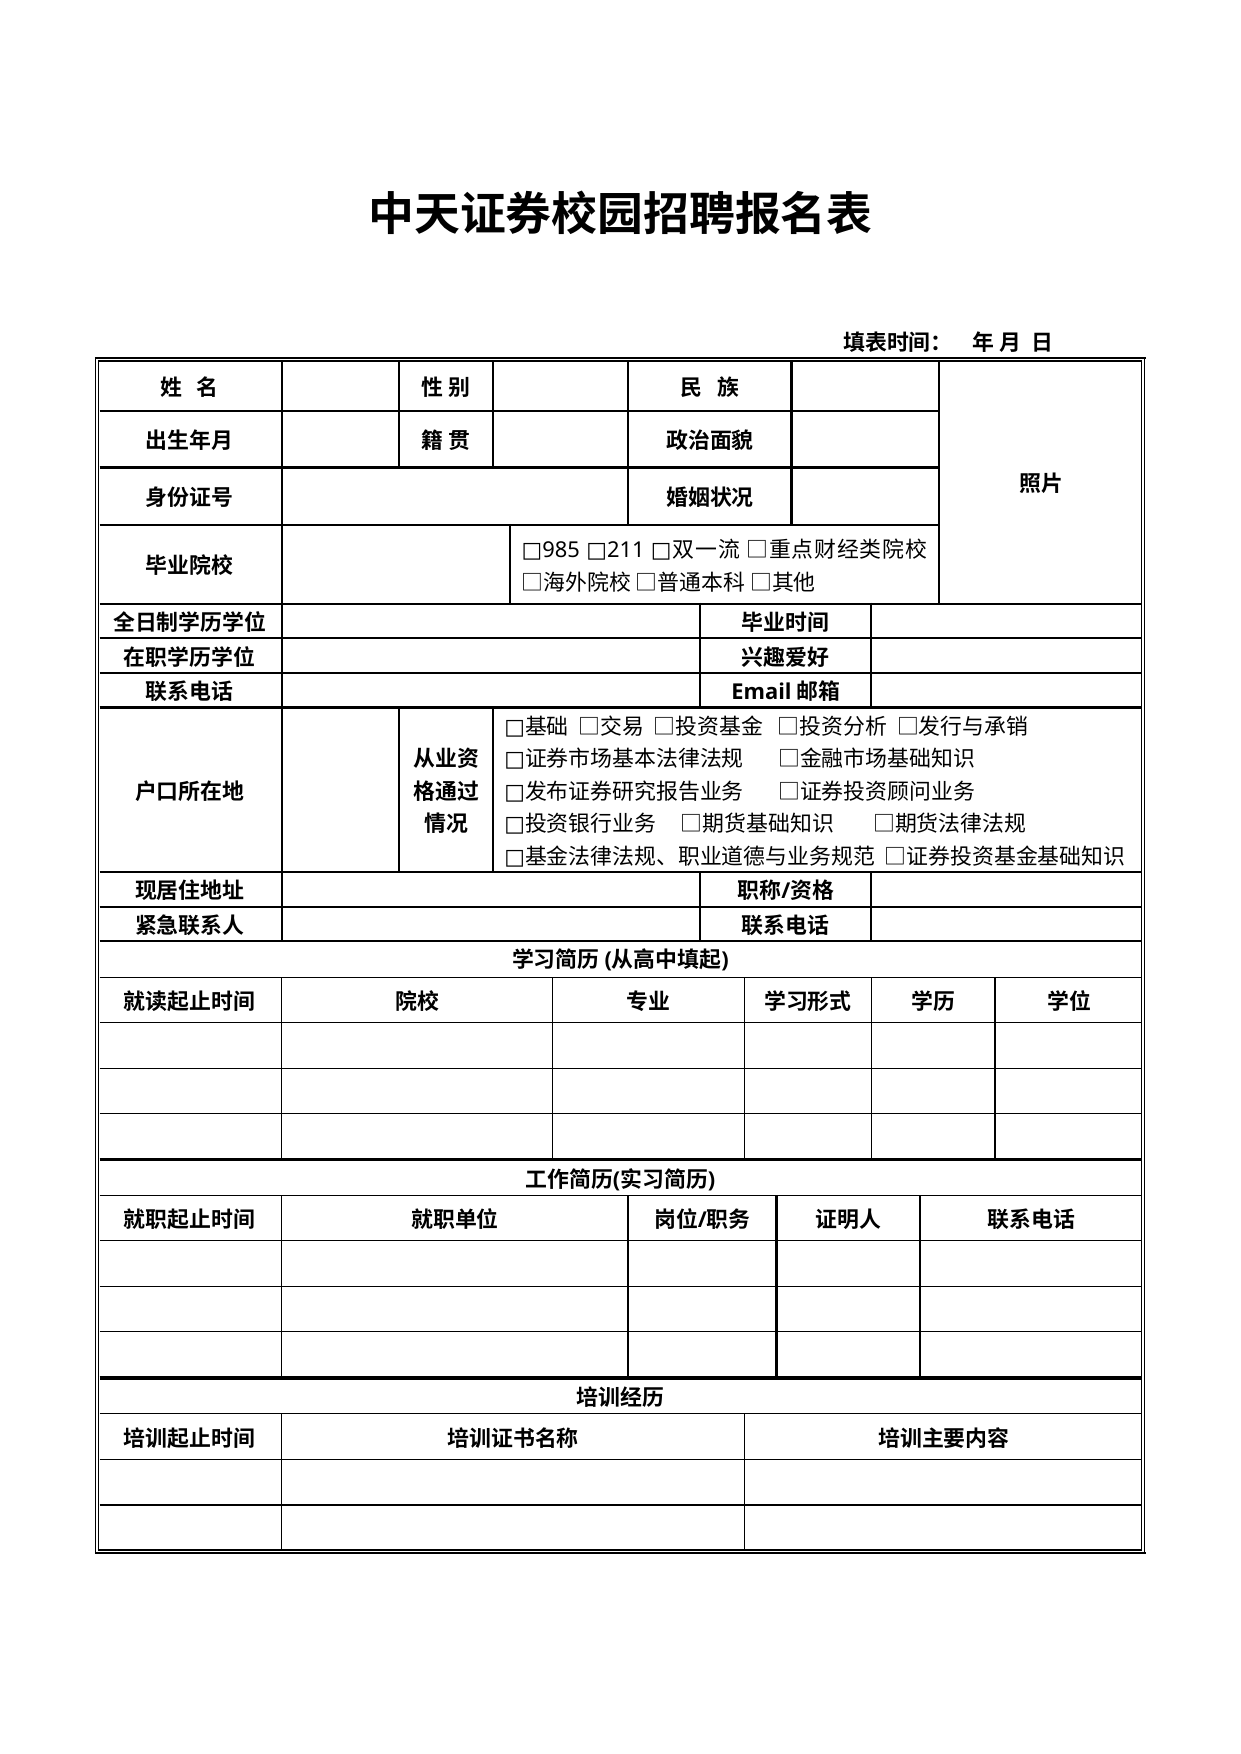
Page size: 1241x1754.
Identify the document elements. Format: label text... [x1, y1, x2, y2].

table_cell [99, 1069, 281, 1113]
table_header [793, 362, 938, 410]
table_cell [996, 1069, 1141, 1113]
table_cell [283, 412, 398, 466]
table_cell 在职学历学位 [99, 638, 281, 672]
table_cell [745, 1114, 871, 1158]
table_cell 户口所在地 [99, 707, 281, 871]
table_cell [282, 1114, 552, 1158]
table_cell 兴趣爱好 [701, 639, 870, 672]
table_cell [872, 873, 1141, 906]
table_cell 联系电话 [99, 673, 281, 706]
table_cell [283, 605, 699, 637]
table_cell [996, 1114, 1141, 1158]
table_cell 联系电话 [921, 1196, 1141, 1240]
table_cell 出生年月 [99, 411, 281, 466]
table_cell [99, 1023, 281, 1068]
table_cell [283, 908, 699, 940]
table_cell [283, 709, 398, 871]
table_cell [778, 1332, 919, 1376]
table_cell [99, 1332, 281, 1376]
table_cell [283, 873, 699, 906]
table_cell [282, 1287, 627, 1331]
table_cell 证明人 [778, 1196, 919, 1240]
table_cell 毕业时间 [701, 605, 870, 637]
table_cell [745, 1506, 1141, 1549]
table_cell [872, 1114, 994, 1158]
table_cell 学习形式 [745, 978, 871, 1022]
table_cell [996, 1023, 1141, 1068]
table_cell 职称/资格 [701, 873, 870, 906]
table_cell 培训经历 [99, 1377, 1141, 1413]
table_header [494, 362, 627, 410]
table_cell [872, 639, 1141, 672]
table_cell [99, 1241, 281, 1286]
table_cell [629, 1332, 775, 1376]
table_cell 现居住地址 [99, 872, 281, 906]
table_cell 培训主要内容 [745, 1414, 1141, 1458]
table_cell [872, 1069, 994, 1113]
table_cell [99, 1505, 281, 1549]
table_cell 工作简历(实习简历) [99, 1159, 1141, 1195]
table_cell 就职起止时间 [99, 1196, 281, 1240]
table_cell [629, 1241, 775, 1286]
table_cell 学历 [872, 978, 994, 1022]
table_cell 身份证号 [99, 467, 281, 524]
table_cell 专业 [553, 978, 744, 1022]
table_cell [283, 674, 699, 706]
table_cell □985 □211 □双一流 □重点财经类院校 □海外院校 □普通本科 □其他 [511, 526, 938, 603]
table_cell [921, 1332, 1141, 1376]
table_cell [283, 469, 627, 524]
table_cell 从业资格通过情况 [400, 709, 492, 871]
table_cell [745, 1023, 871, 1068]
table_cell 全日制学历学位 [99, 604, 281, 637]
table_cell [745, 1460, 1141, 1504]
table_cell 培训起止时间 [99, 1414, 281, 1458]
text 填表时间： 年 月 日 [187, 324, 1053, 357]
table_cell [745, 1069, 871, 1113]
table_cell 婚姻状况 [629, 469, 790, 524]
table_cell [99, 1114, 281, 1158]
text 中天证券校园招聘报名表 [187, 162, 1053, 259]
table_cell [872, 1023, 994, 1068]
table_cell [553, 1069, 744, 1113]
table_cell [872, 605, 1141, 637]
table_cell [778, 1287, 919, 1331]
table_cell 培训证书名称 [282, 1414, 744, 1458]
table_cell 就读起止时间 [99, 978, 281, 1022]
table_cell 院校 [282, 978, 552, 1022]
table_cell 岗位/职务 [629, 1196, 775, 1240]
table_cell [793, 469, 938, 524]
table_cell [282, 1460, 744, 1504]
table_header 性 别 [400, 362, 492, 410]
table_cell 毕业院校 [99, 525, 281, 603]
table_cell [282, 1023, 552, 1068]
table_cell □基础 □交易 □投资基金 □投资分析 □发行与承销 □证券市场基本法律法规 □金融市场基础知识 □发布证券研究报告业务 □证券投资顾问业务 □投资银行业务 □期货基础知识 □期货法律法规 □基金法律法规、职业道德与业务规范 □证券投资基金基础知识 [494, 709, 1141, 871]
table_cell [872, 674, 1141, 706]
table_cell [282, 1069, 552, 1113]
table_cell 政治面貌 [629, 412, 790, 466]
table_cell [921, 1287, 1141, 1331]
table_cell 籍 贯 [400, 412, 492, 466]
table_cell 学位 [996, 978, 1141, 1022]
table_cell [629, 1287, 775, 1331]
table_cell [553, 1023, 744, 1068]
table_cell [283, 639, 699, 672]
table_cell [282, 1241, 627, 1286]
table_cell [99, 1287, 281, 1331]
table_cell [99, 1460, 281, 1504]
table_cell 学习简历 (从高中填起) [99, 941, 1141, 977]
table_header [283, 362, 398, 410]
table_cell [778, 1241, 919, 1286]
table_cell [872, 908, 1141, 940]
table_cell 紧急联系人 [99, 907, 281, 940]
table_cell [553, 1114, 744, 1158]
table_cell 联系电话 [701, 908, 870, 940]
table_cell [494, 412, 627, 466]
table_header 姓 名 [99, 362, 281, 410]
table_cell [282, 1506, 744, 1549]
table_cell [282, 1332, 627, 1376]
table_header 照片 [940, 362, 1141, 603]
table_cell Email邮箱 [701, 674, 870, 706]
table_cell [921, 1241, 1141, 1286]
table_cell [793, 412, 938, 466]
table_header 民 族 [629, 362, 790, 410]
table_cell 就职单位 [282, 1196, 627, 1240]
table_cell [283, 526, 509, 603]
